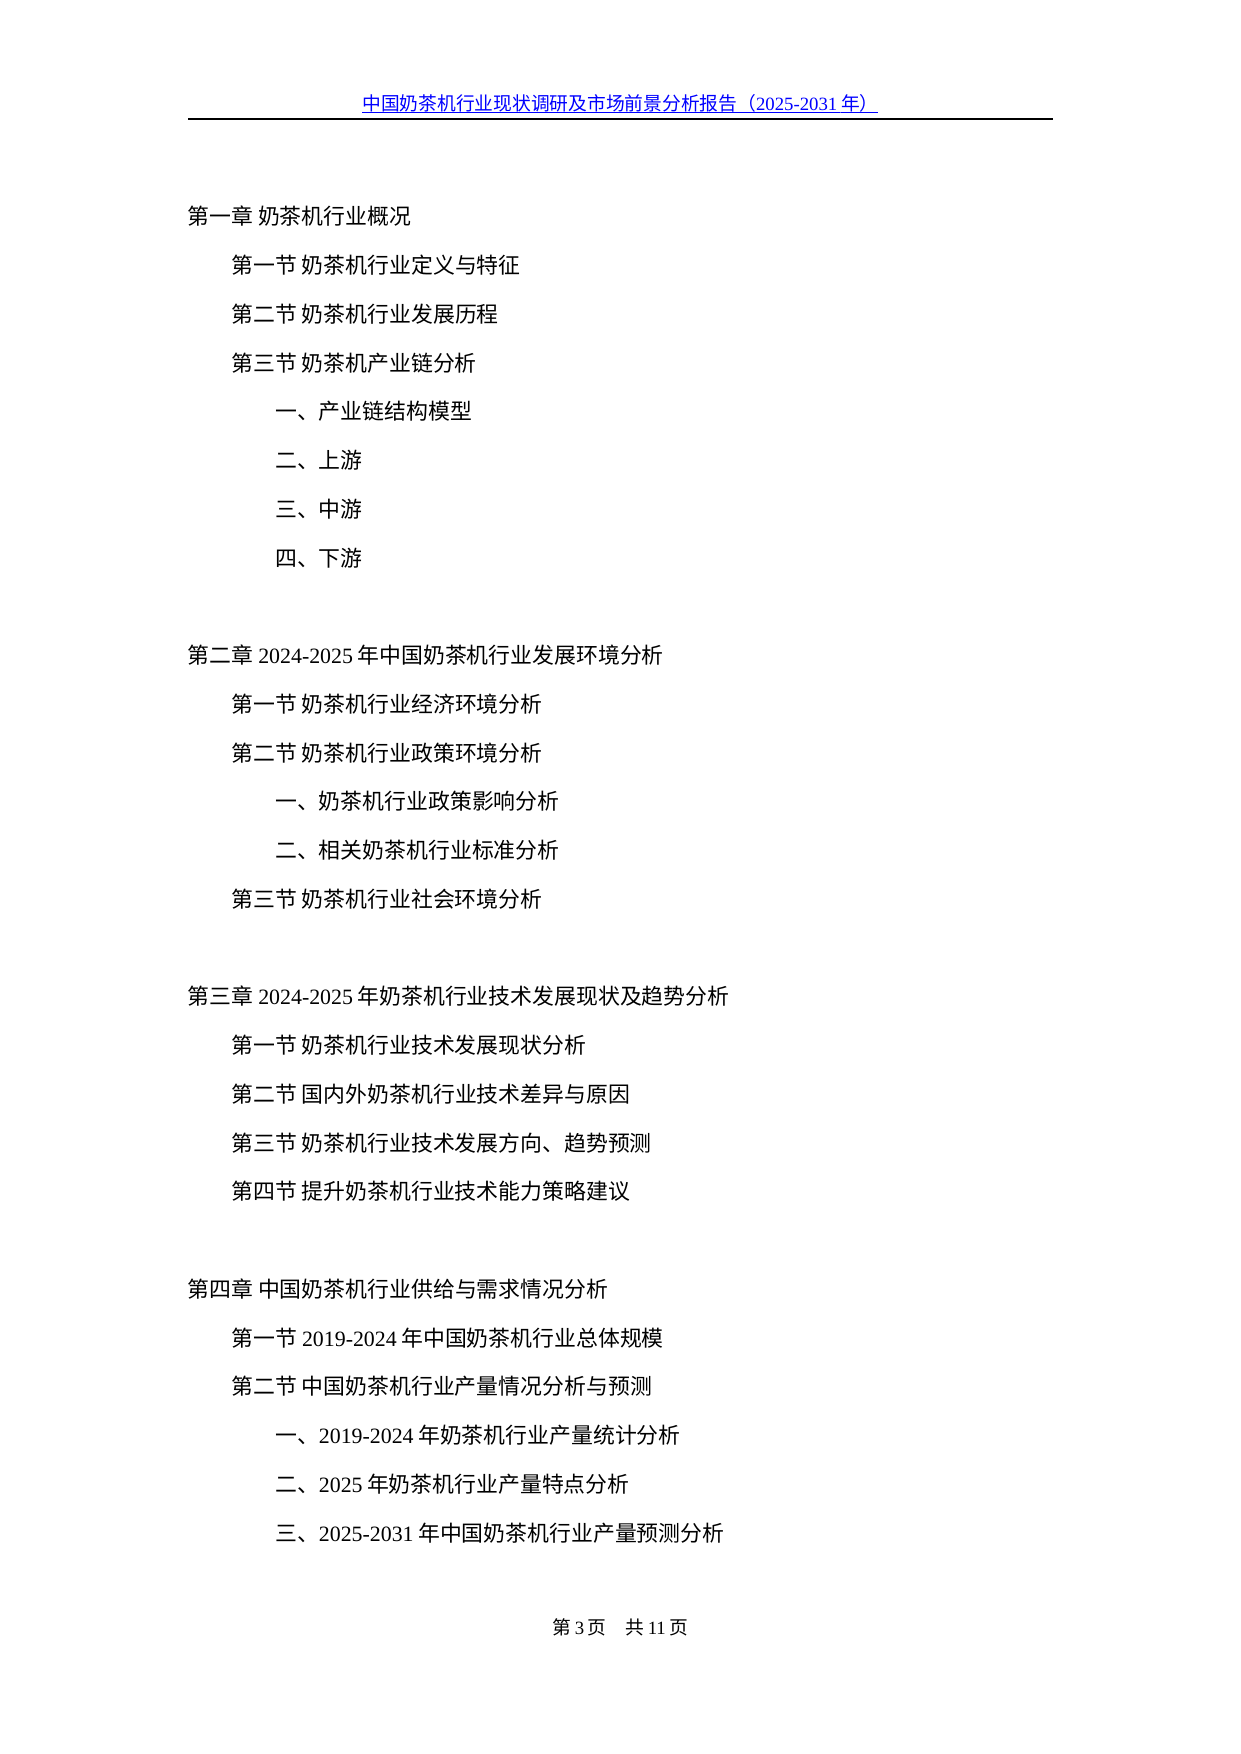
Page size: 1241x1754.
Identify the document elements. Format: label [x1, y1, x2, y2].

text [187, 150, 1053, 1548]
